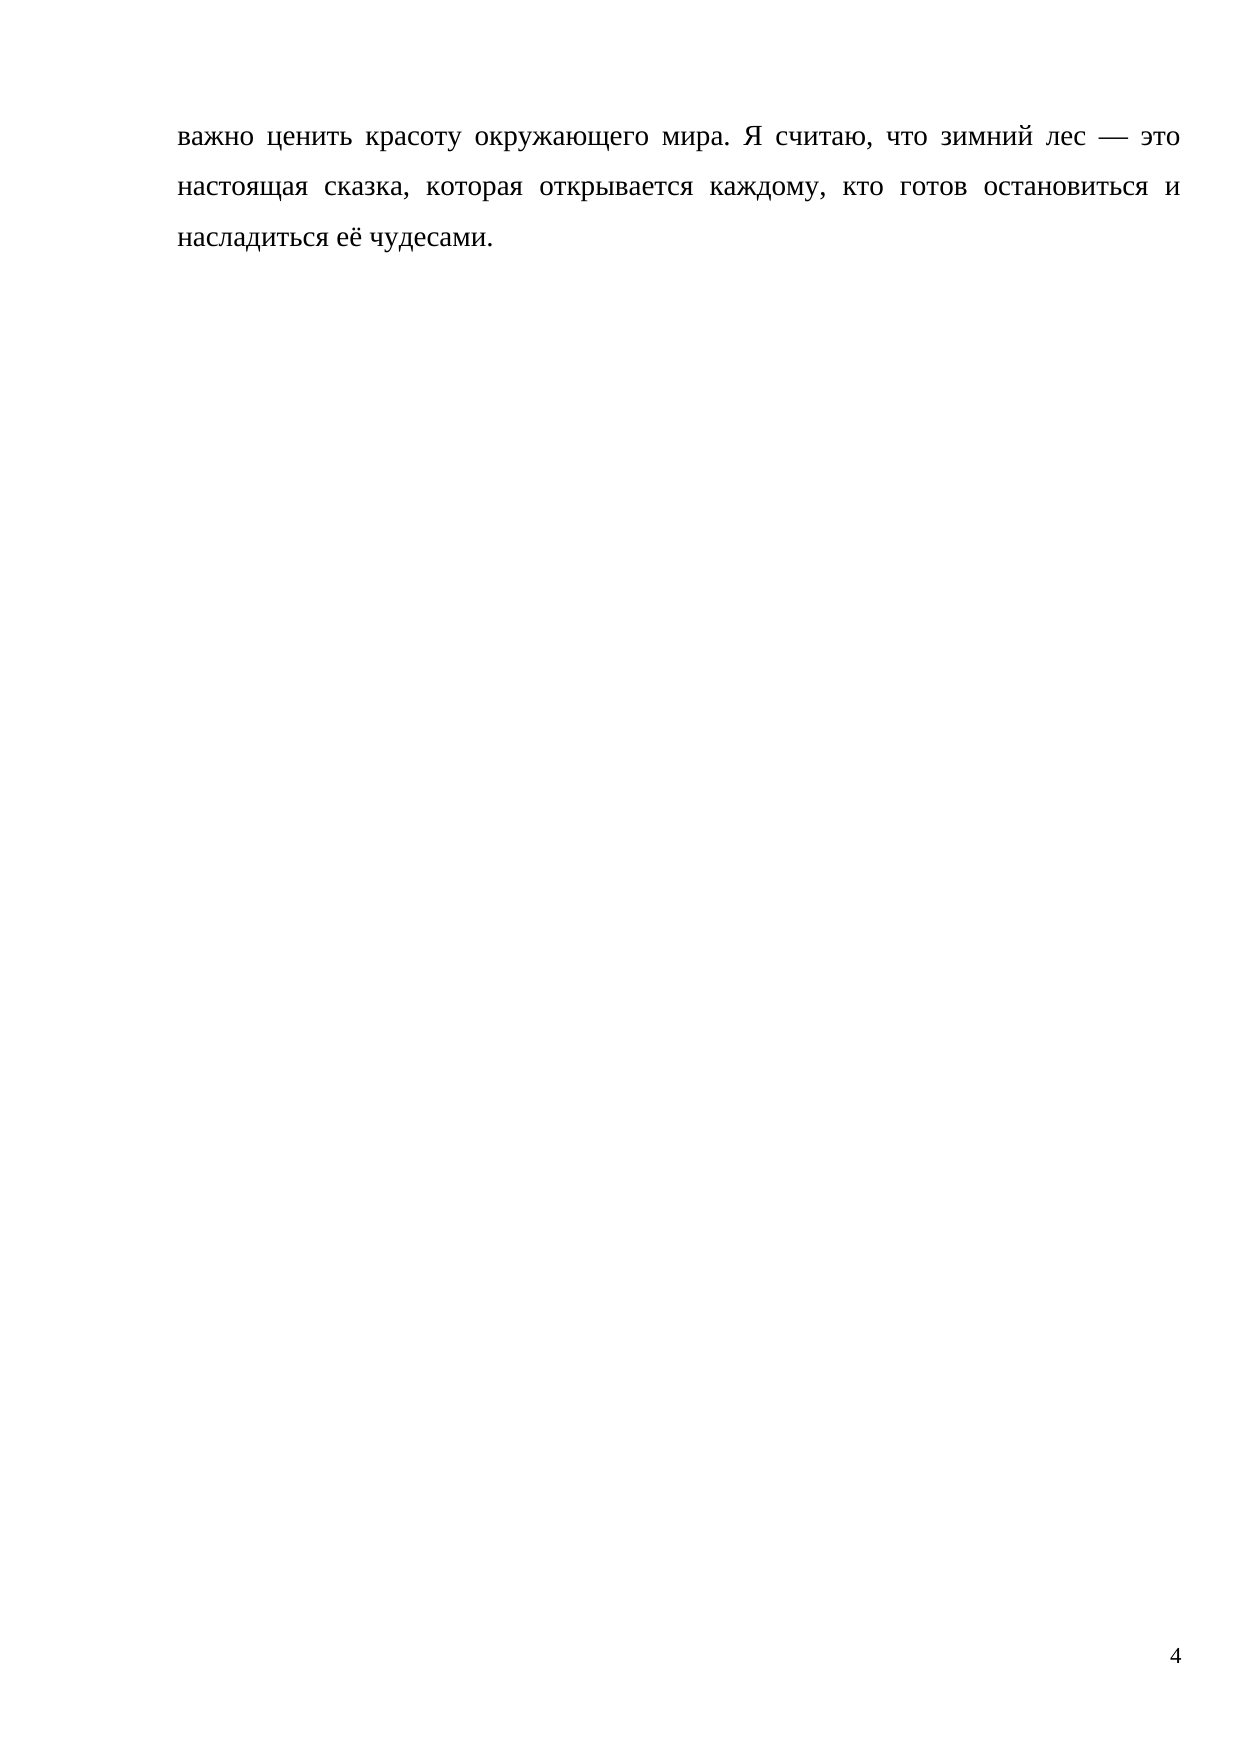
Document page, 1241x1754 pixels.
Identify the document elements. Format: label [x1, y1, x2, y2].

text [177, 118, 1181, 252]
